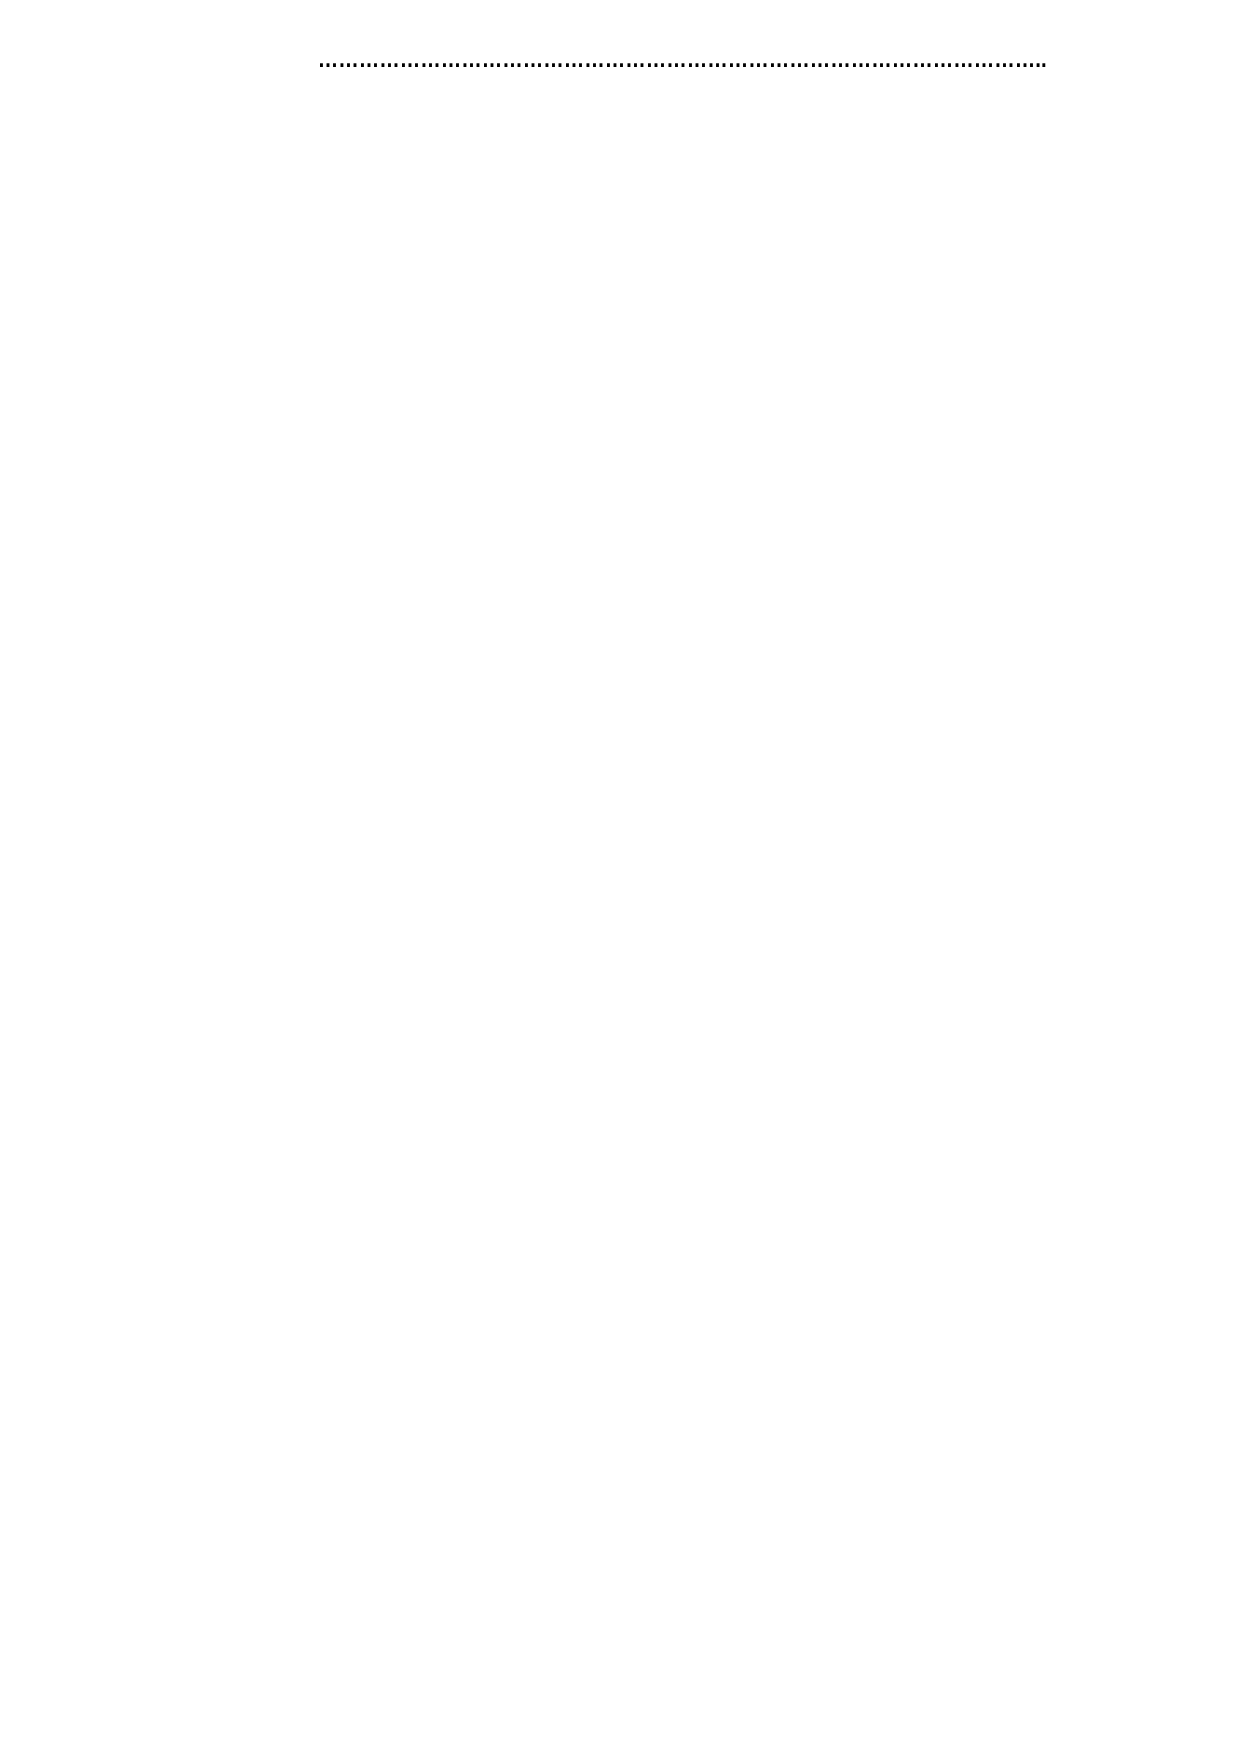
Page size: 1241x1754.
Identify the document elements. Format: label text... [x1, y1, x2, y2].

text …………………………………………………………………………………………….. [62, 44, 1177, 73]
